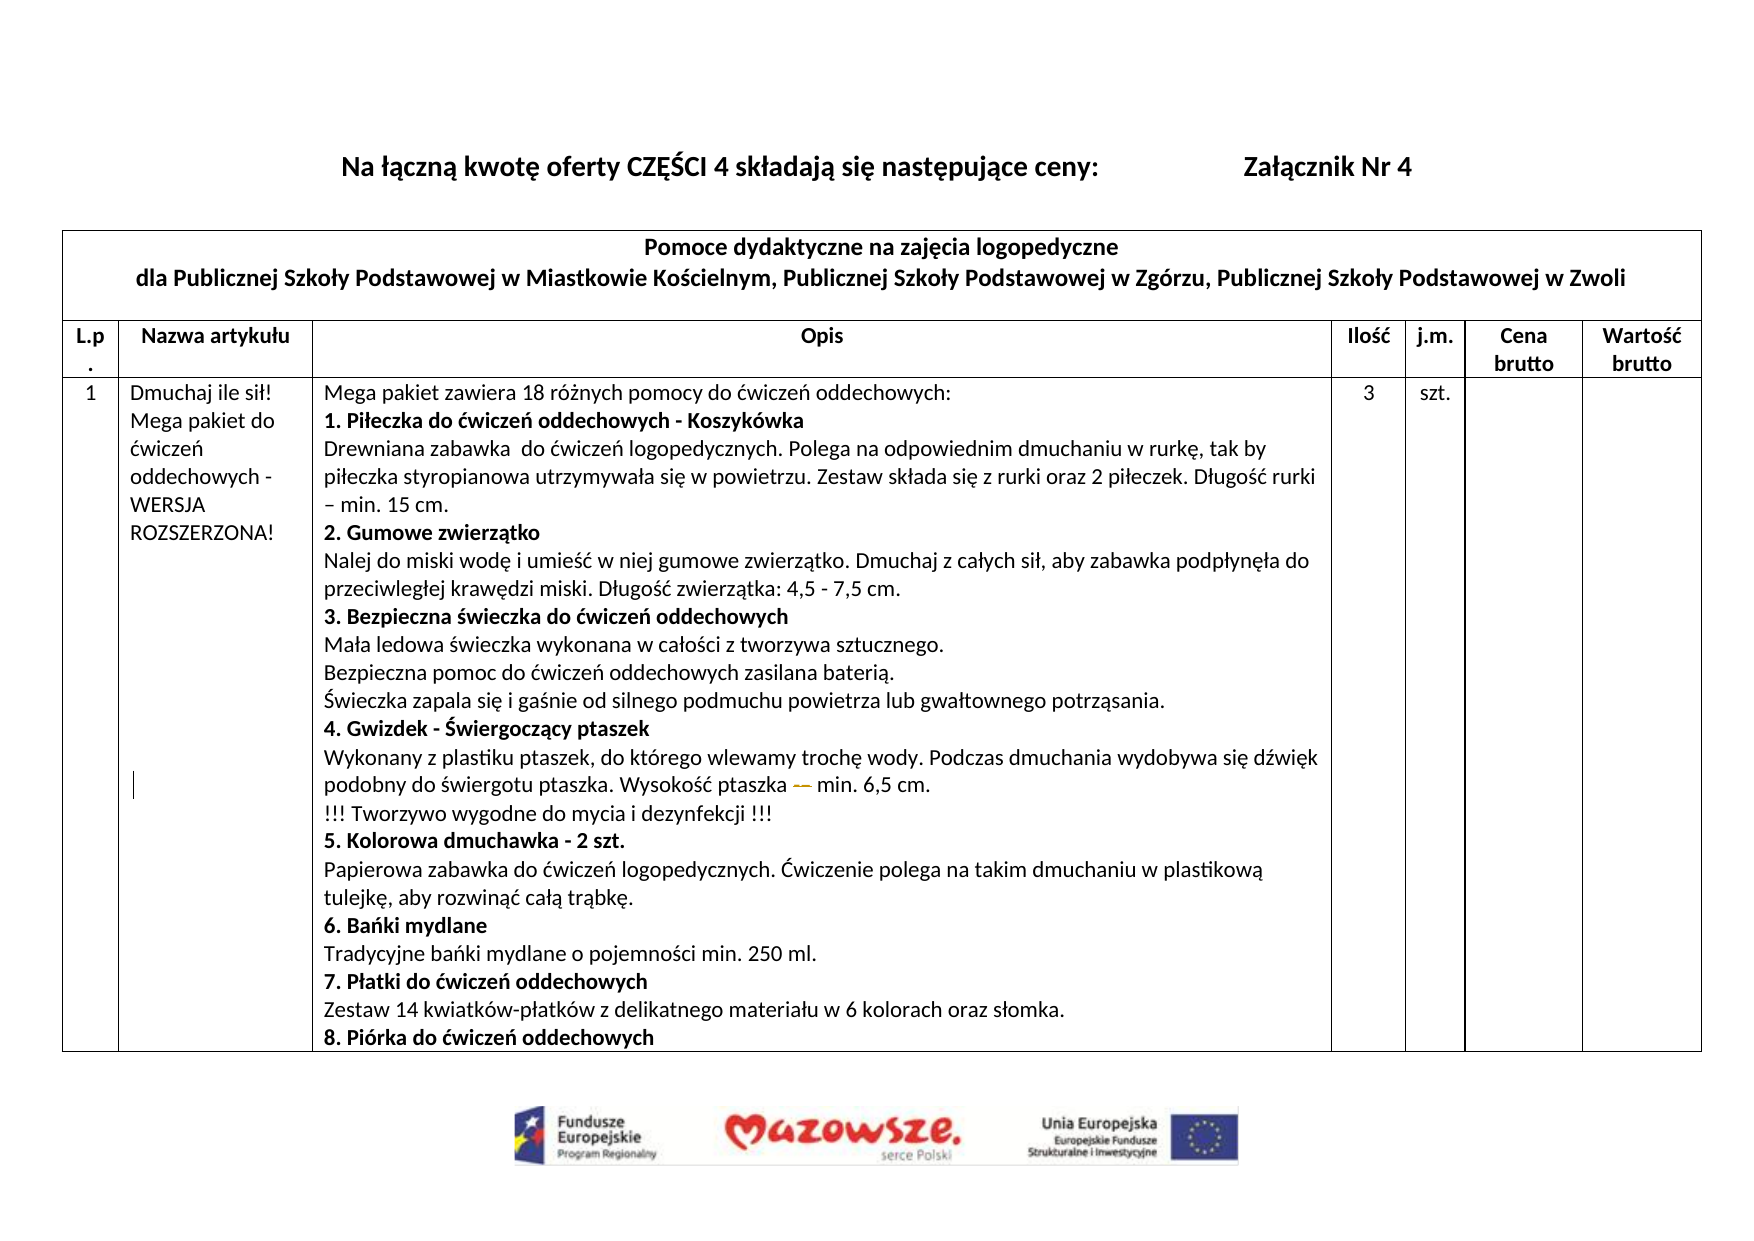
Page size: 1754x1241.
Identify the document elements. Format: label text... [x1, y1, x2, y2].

table_cell j.m. [1406, 321, 1464, 377]
table_header Pomoce dydaktyczne na zajęcia logopedyczne dla Publicznej Szkoły Podstawowej w Miastkowie Kościelnym, Publicznej Szkoły Podstawowej w Zgórzu, Publicznej Szkoły Podstawowej w Zwoli [63, 231, 1701, 320]
table_cell [1583, 378, 1701, 1051]
table_cell Dmuchaj ile sił! Mega pakiet do ćwiczeń oddechowych - WERSJA ROZSZERZONA! [119, 378, 312, 1051]
table_cell Opis [313, 321, 1331, 377]
picture [514, 1106, 1240, 1167]
table_cell Cena brutto [1466, 321, 1582, 377]
text Na łączną kwotę oferty CZĘŚCI 4 składają się następujące ceny: Załącznik Nr 4 [148, 148, 1606, 183]
table_cell L.p. [63, 321, 118, 377]
table_cell Wartość brutto [1583, 321, 1701, 377]
table_cell szt. [1406, 378, 1464, 1051]
table_cell Nazwa artykułu [119, 321, 312, 377]
table_cell [1466, 378, 1582, 1051]
table_cell Ilość [1332, 321, 1405, 377]
table_cell 1 [63, 378, 118, 1051]
table_cell 3 [1332, 378, 1405, 1051]
